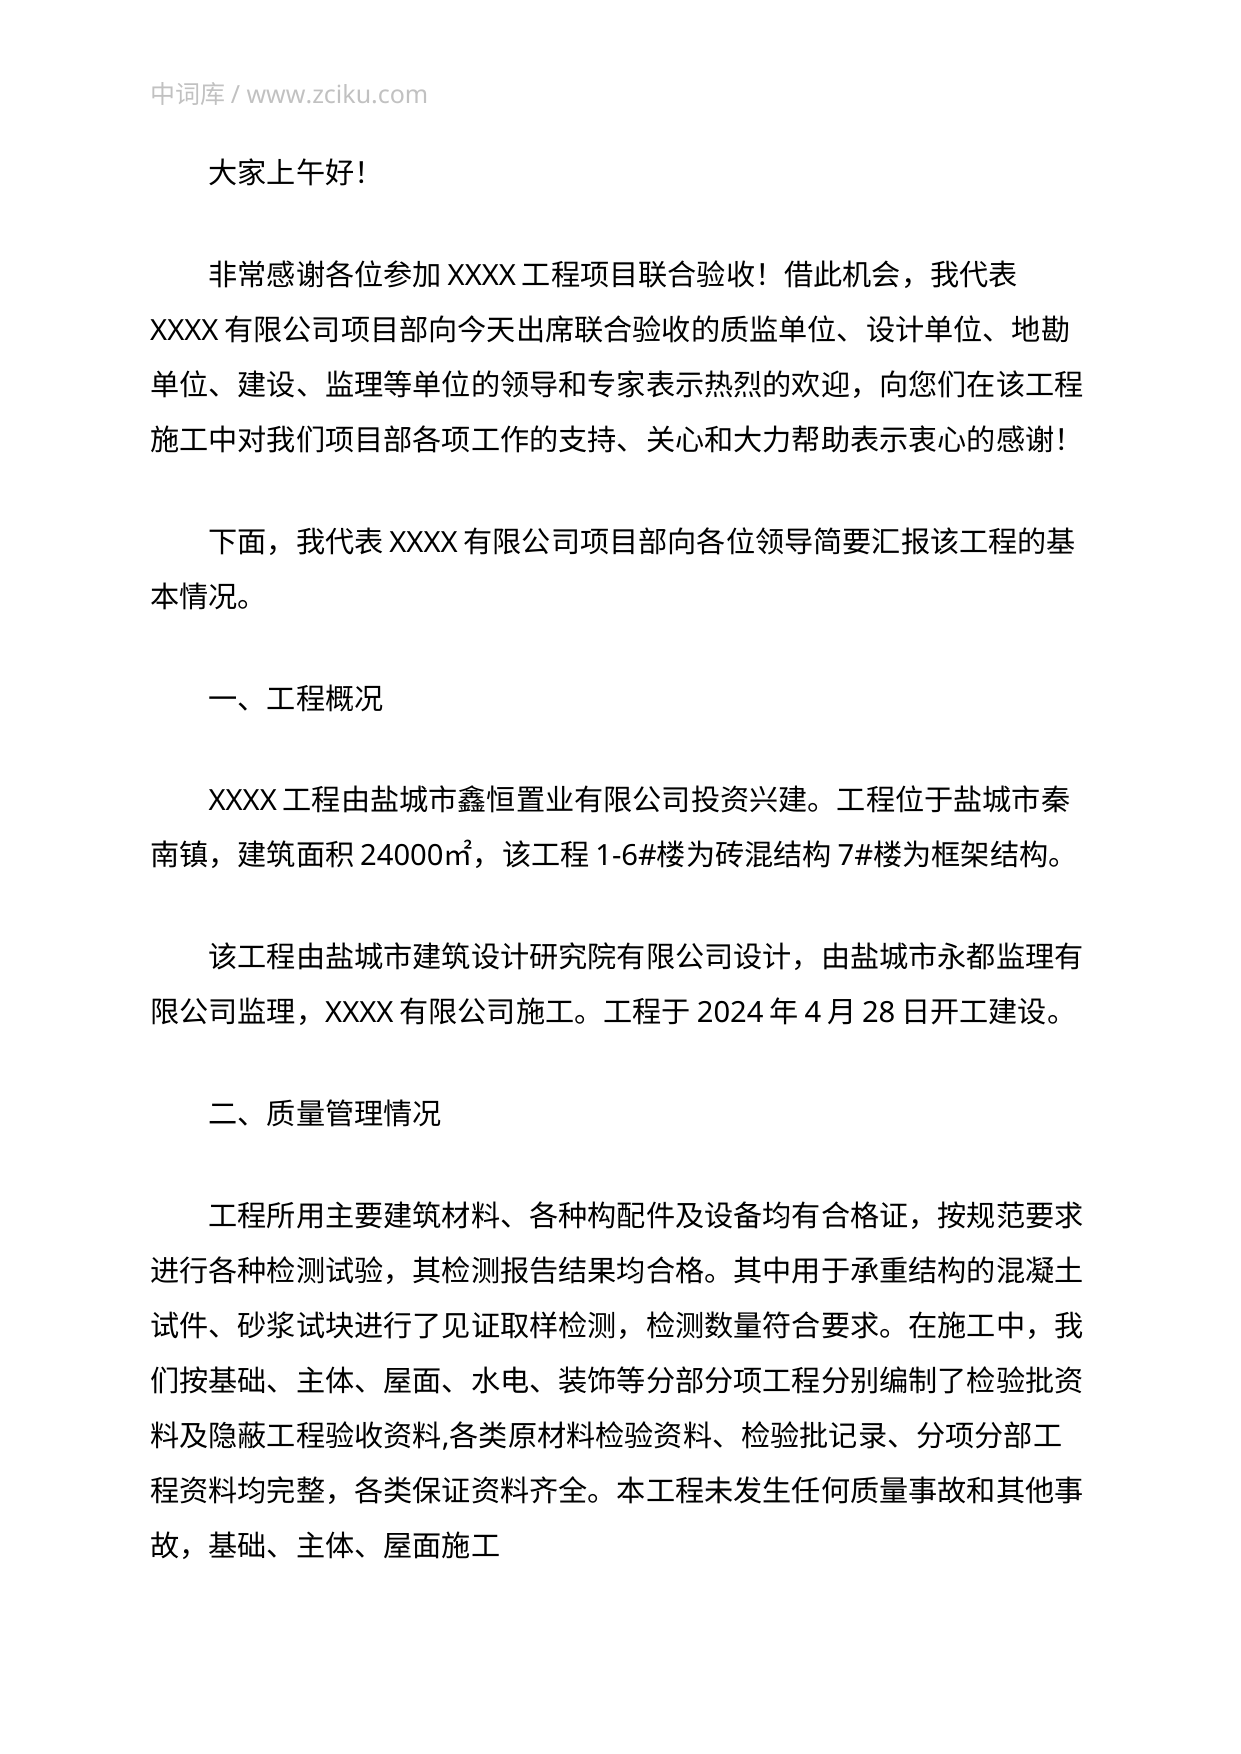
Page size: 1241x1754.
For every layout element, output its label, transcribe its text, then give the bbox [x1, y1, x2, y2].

text 下面，我代表XXXX有限公司项目部向各位领导简要汇报该工程的基本情况。 [150, 518, 1090, 616]
text 该工程由盐城市建筑设计研究院有限公司设计，由盐城市永都监理有限公司监理，XXXX有限公司施工。工程于2024年4月28日开工建设。 [150, 934, 1090, 1031]
text 一、工程概况 [150, 675, 1090, 717]
text 非常感谢各位参加XXXX工程项目联合验收！借此机会，我代表XXXX有限公司项目部向今天出席联合验收的质监单位、设计单位、地勘单位、建设、监理等单位的领导和专家表示热烈的欢迎，向您们在该工程施工中对我们项目部各项工作的支持、关心和大力帮助表示衷心的感谢！ [150, 252, 1090, 459]
text 大家上午好！ [150, 150, 1090, 192]
text 工程所用主要建筑材料、各种构配件及设备均有合格证，按规范要求进行各种检测试验，其检测报告结果均合格。其中用于承重结构的混凝土试件、砂浆试块进行了见证取样检测，检测数量符合要求。在施工中，我们按基础、主体、屋面、水电、装饰等分部分项工程分别编制了检验批资料及隐蔽工程验收资料,各类原材料检验资料、检验批记录、分项分部工程资料均完整，各类保证资料齐全。本工程未发生任何质量事故和其他事故，基础、主体、屋面施工 [150, 1193, 1090, 1564]
text 二、质量管理情况 [150, 1091, 1090, 1133]
text XXXX工程由盐城市鑫恒置业有限公司投资兴建。工程位于盐城市秦南镇，建筑面积24000㎡，该工程1-6#楼为砖混结构7#楼为框架结构。 [150, 777, 1090, 874]
